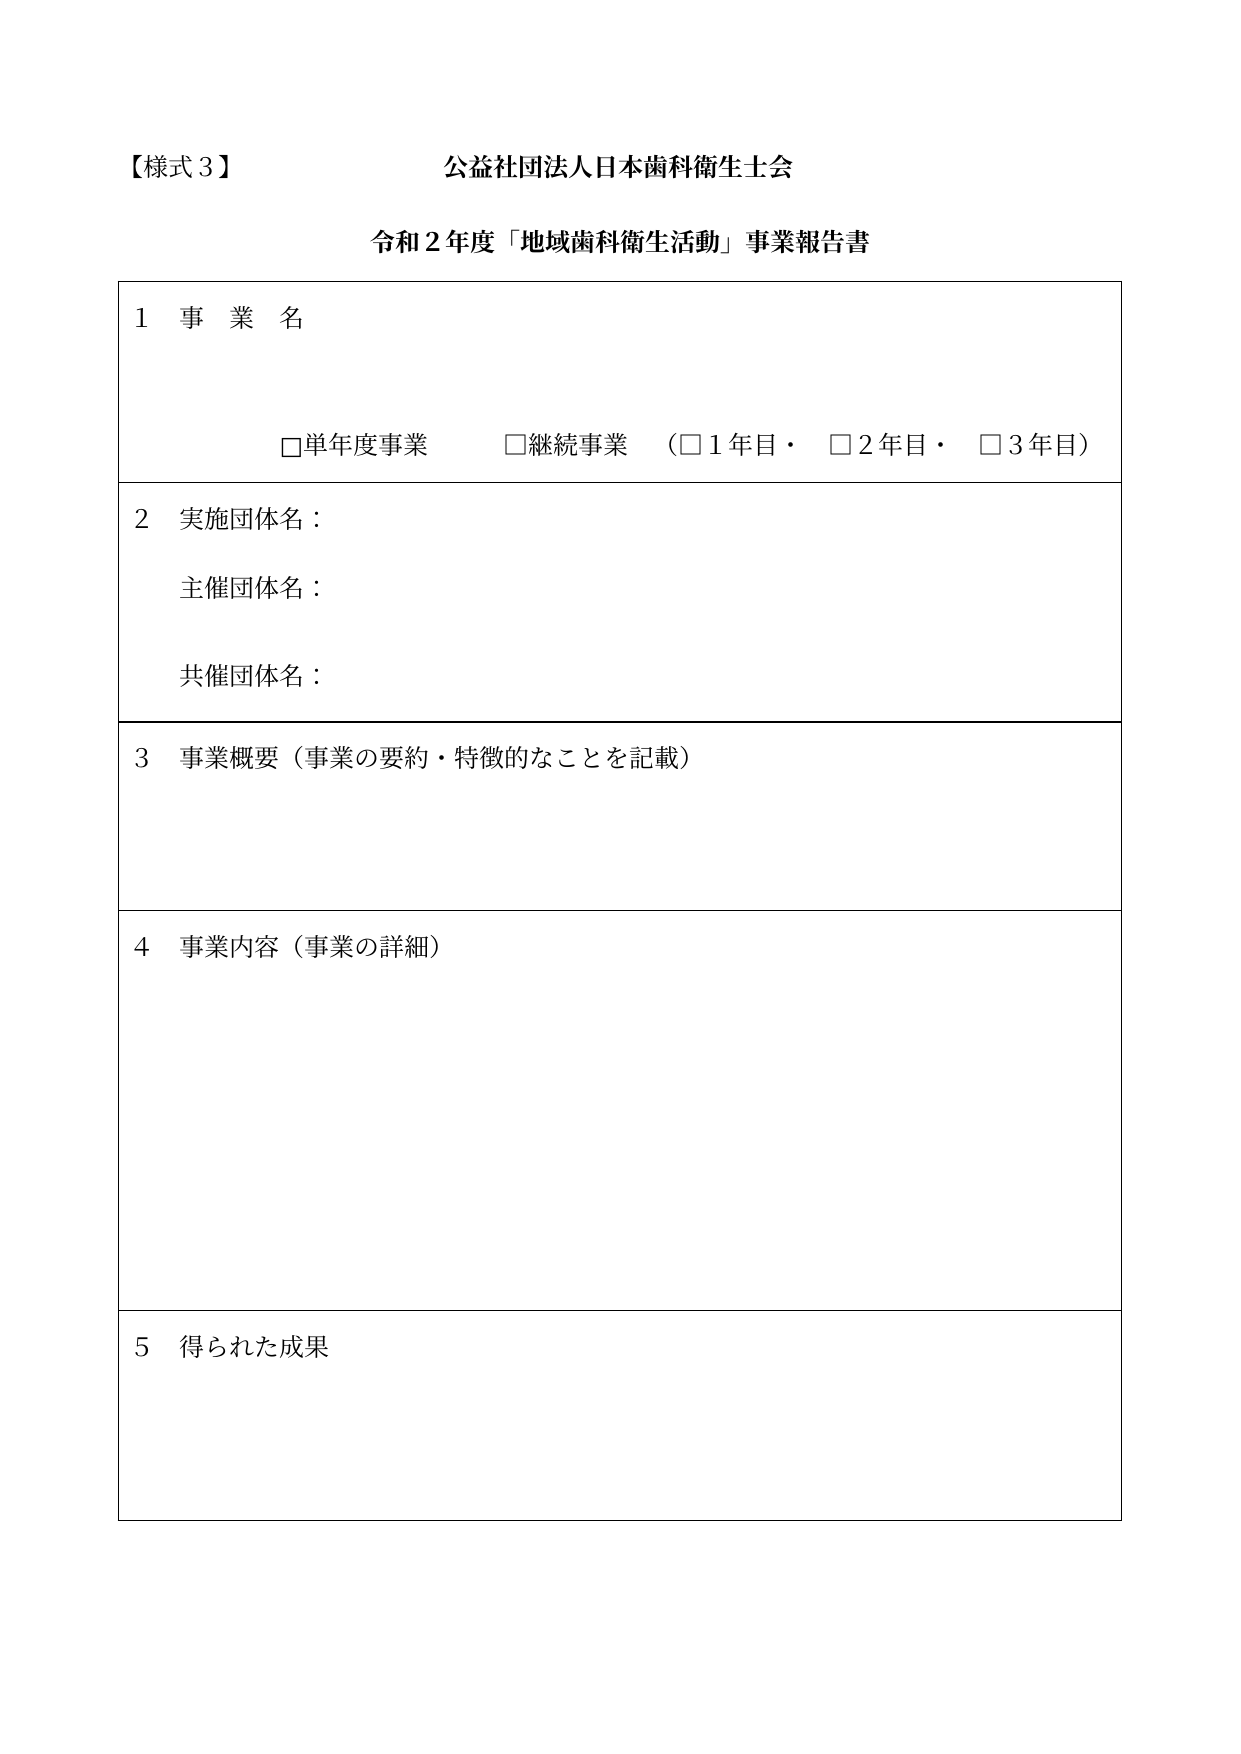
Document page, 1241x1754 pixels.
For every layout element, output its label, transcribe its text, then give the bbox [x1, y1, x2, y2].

table_cell ５ 得られた成果 [119, 1311, 1121, 1519]
text 令和２年度「地域歯科衛生活動」事業報告書 [118, 206, 1122, 275]
text 【様式３】 公益社団法人日本歯科衛生士会 [118, 131, 1122, 201]
table_cell ３ 事業概要（事業の要約・特徴的なことを記載） [119, 723, 1121, 910]
table_cell ２ 実施団体名： 主催団体名： 共催団体名： [119, 483, 1121, 721]
table_cell ４ 事業内容（事業の詳細） [119, 911, 1121, 1310]
table_header １ 事 業 名 □単年度事業 □継続事業 （□１年目・ □２年目・ □３年目） [119, 282, 1121, 482]
